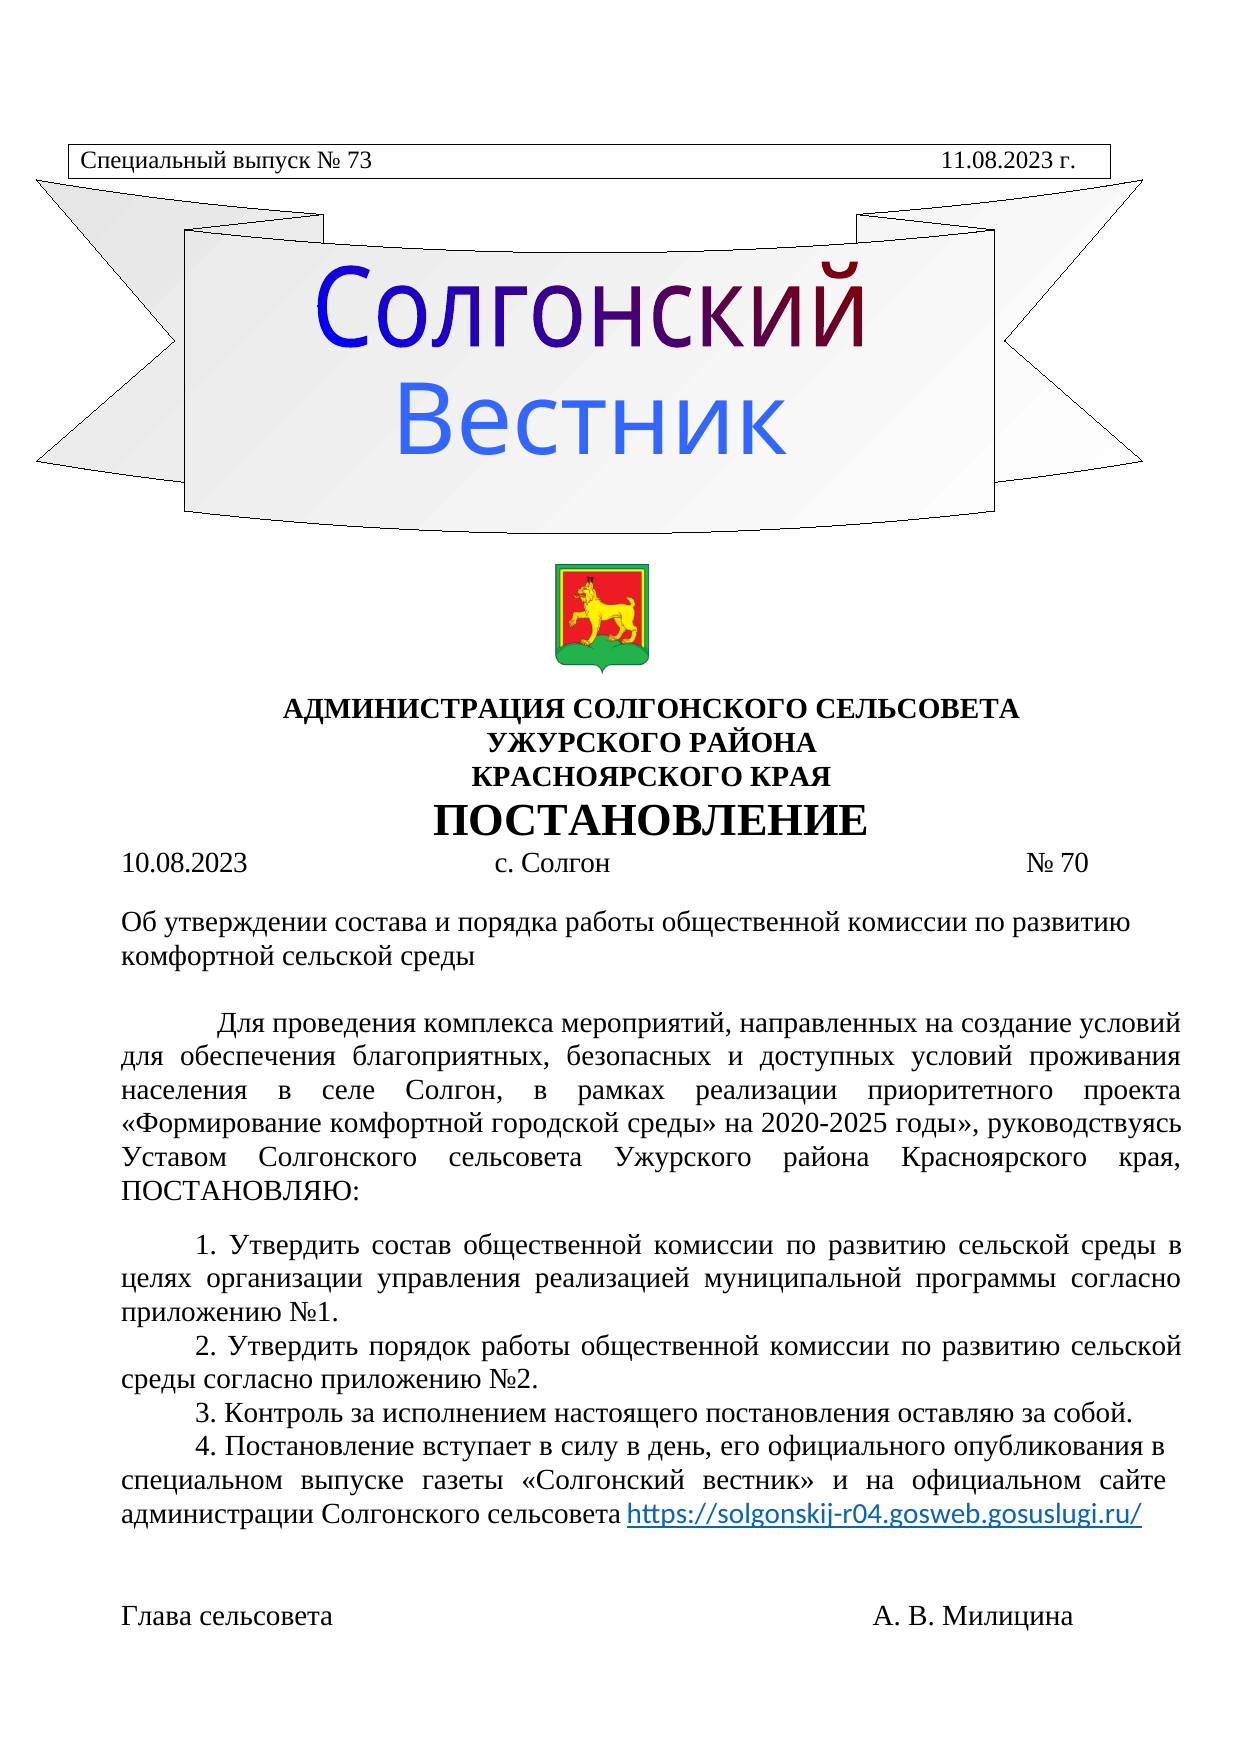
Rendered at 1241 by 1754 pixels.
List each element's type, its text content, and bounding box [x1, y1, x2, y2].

text УЖУРСКОГО РАЙОНА [121, 725, 1182, 759]
text Глава сельсовета А. В. Милицина [121, 1598, 1167, 1632]
text 1. Утвердить состав общественной комиссии по развитию сельской среды в целях организации управления реализацией муниципальной программы согласно приложению №1. [121, 1227, 1182, 1328]
text 10.08.2023 с. Солгон № 70 [121, 845, 1182, 878]
text КРАСНОЯРСКОГО КРАЯ [121, 759, 1182, 792]
text Об утверждении состава и порядка работы общественной комиссии по развитию комфортной сельской среды [121, 904, 1182, 971]
text АДМИНИСТРАЦИЯ СОЛГОНСКОГО СЕЛЬСОВЕТА [121, 692, 1182, 725]
text 4. Постановление вступает в силу в день, его официального опубликования в специальном выпуске газеты «Солгонский вестник» и на официальном сайте администрации Солгонского сельсовета https://solgonskij-r04.gosweb.gosuslugi.ru/ [121, 1428, 1167, 1531]
text ПОСТАНОВЛЕНИЕ [121, 792, 1182, 845]
text 2. Утвердить порядок работы общественной комиссии по развитию сельской среды согласно приложению №2. [121, 1328, 1182, 1395]
table_header Специальный выпуск № 73 11.08.2023 г. [69, 145, 1110, 178]
text Для проведения комплекса мероприятий, направленных на создание условий для обеспечения благоприятных, безопасных и доступных условий проживания населения в селе Солгон, в рамках реализации приоритетного проекта «Формирование комфортной городской среды» на 2020-2025 годы», руководствуясь Уставом Солгонского сельсовета Ужурского района Красноярского края, ПОСТАНОВЛЯЮ: [121, 1005, 1182, 1206]
text 3. Контроль за исполнением настоящего постановления оставляю за собой. [121, 1395, 1182, 1428]
picture [555, 564, 649, 674]
